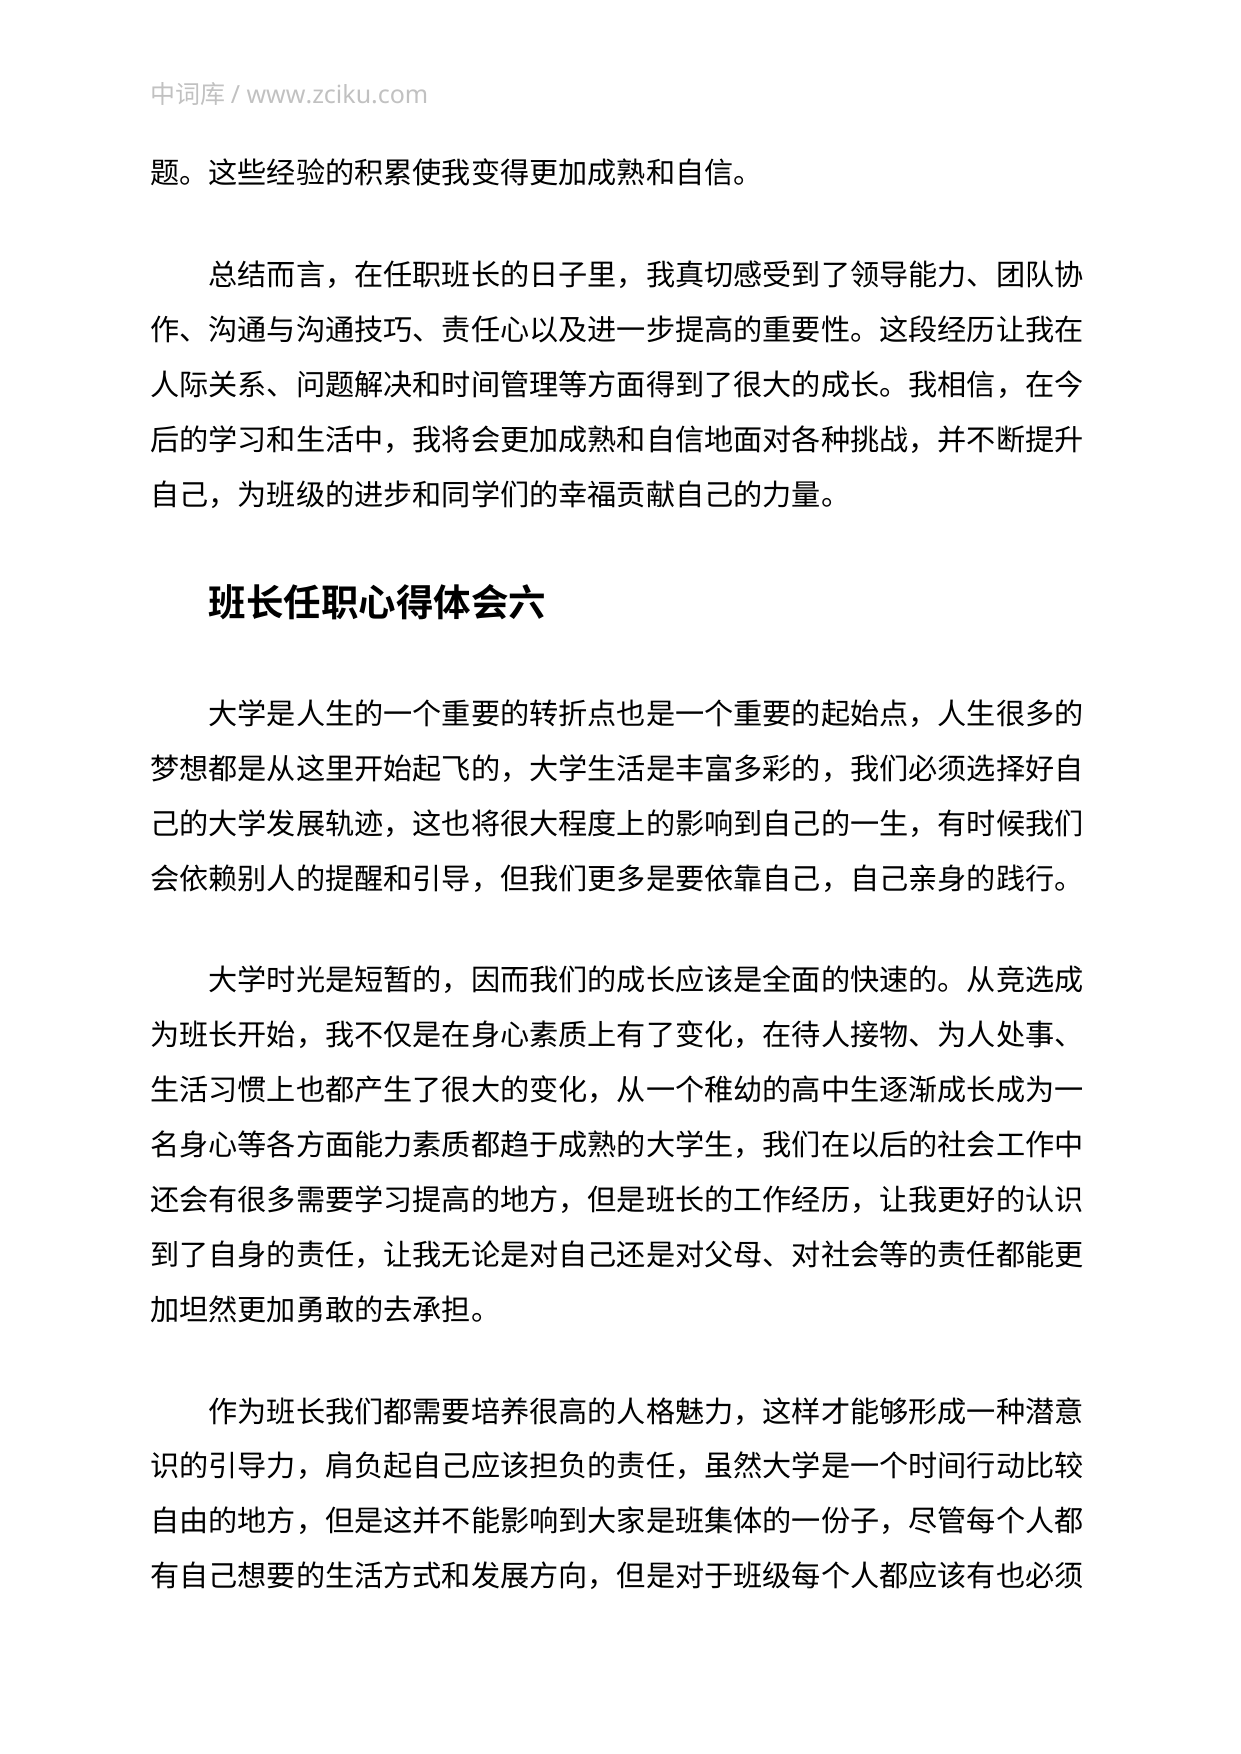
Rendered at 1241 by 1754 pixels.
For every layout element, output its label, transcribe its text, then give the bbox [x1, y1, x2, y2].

text 班长任职心得体会六 [150, 573, 1090, 627]
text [150, 1388, 1090, 1595]
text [150, 150, 1090, 192]
text 总结而言，在任职班长的日子里，我真切感受到了领导能力、团队协作、沟通与沟通技巧、责任心以及进一步提高的重要性。这段经历让我在人际关系、问题解决和时间管理等方面得到了很大的成长。我相信，在今后的学习和生活中，我将会更加成熟和自信地面对各种挑战，并不断提升自己，为班级的进步和同学们的幸福贡献自己的力量。 [150, 252, 1090, 514]
text 大学是人生的一个重要的转折点也是一个重要的起始点，人生很多的梦想都是从这里开始起飞的，大学生活是丰富多彩的，我们必须选择好自己的大学发展轨迹，这也将很大程度上的影响到自己的一生，有时候我们会依赖别人的提醒和引导，但我们更多是要依靠自己，自己亲身的践行。 [150, 691, 1090, 897]
text 大学时光是短暂的，因而我们的成长应该是全面的快速的。从竞选成为班长开始，我不仅是在身心素质上有了变化，在待人接物、为人处事、生活习惯上也都产生了很大的变化，从一个稚幼的高中生逐渐成长成为一名身心等各方面能力素质都趋于成熟的大学生，我们在以后的社会工作中还会有很多需要学习提高的地方，但是班长的工作经历，让我更好的认识到了自身的责任，让我无论是对自己还是对父母、对社会等的责任都能更加坦然更加勇敢的去承担。 [150, 957, 1090, 1329]
